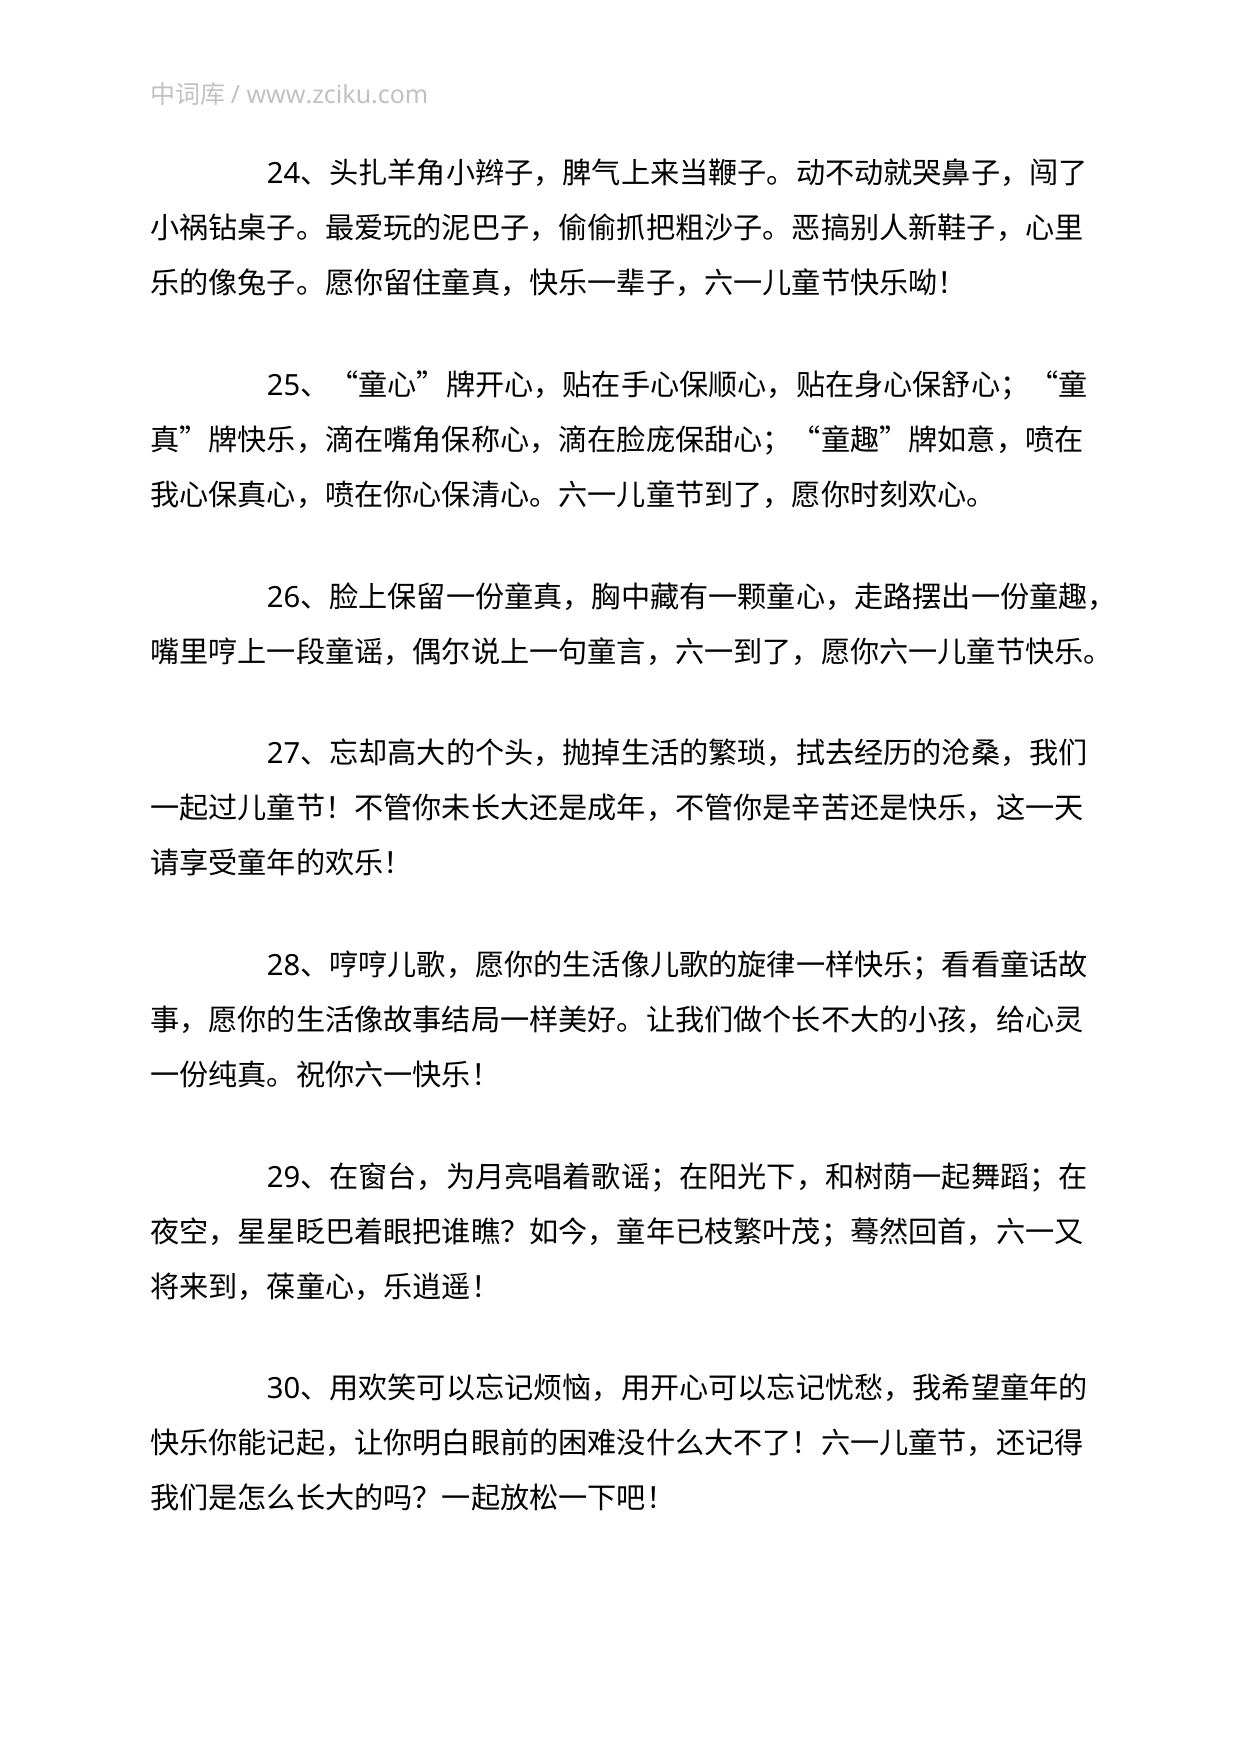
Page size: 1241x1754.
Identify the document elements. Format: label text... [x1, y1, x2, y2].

text 28、哼哼儿歌，愿你的生活像儿歌的旋律一样快乐；看看童话故事，愿你的生活像故事结局一样美好。让我们做个长不大的小孩，给心灵一份纯真。祝你六一快乐！ [150, 942, 1090, 1094]
text 30、用欢笑可以忘记烦恼，用开心可以忘记忧愁，我希望童年的快乐你能记起，让你明白眼前的困难没什么大不了！六一儿童节，还记得我们是怎么长大的吗？一起放松一下吧！ [150, 1365, 1090, 1517]
text 25、“童心”牌开心，贴在手心保顺心，贴在身心保舒心；“童真”牌快乐，滴在嘴角保称心，滴在脸庞保甜心；“童趣”牌如意，喷在我心保真心，喷在你心保清心。六一儿童节到了，愿你时刻欢心。 [150, 362, 1090, 514]
text 26、脸上保留一份童真，胸中藏有一颗童心，走路摆出一份童趣，嘴里哼上一段童谣，偶尔说上一句童言，六一到了，愿你六一儿童节快乐。 [150, 573, 1090, 671]
text 24、头扎羊角小辫子，脾气上来当鞭子。动不动就哭鼻子，闯了小祸钻桌子。最爱玩的泥巴子，偷偷抓把粗沙子。恶搞别人新鞋子，心里乐的像兔子。愿你留住童真，快乐一辈子，六一儿童节快乐呦！ [150, 150, 1090, 302]
text 29、在窗台，为月亮唱着歌谣；在阳光下，和树荫一起舞蹈；在夜空，星星眨巴着眼把谁瞧？如今，童年已枝繁叶茂；蓦然回首，六一又将来到，葆童心，乐逍遥！ [150, 1153, 1090, 1306]
text 27、忘却高大的个头，抛掉生活的繁琐，拭去经历的沧桑，我们一起过儿童节！不管你未长大还是成年，不管你是辛苦还是快乐，这一天请享受童年的欢乐！ [150, 730, 1090, 882]
